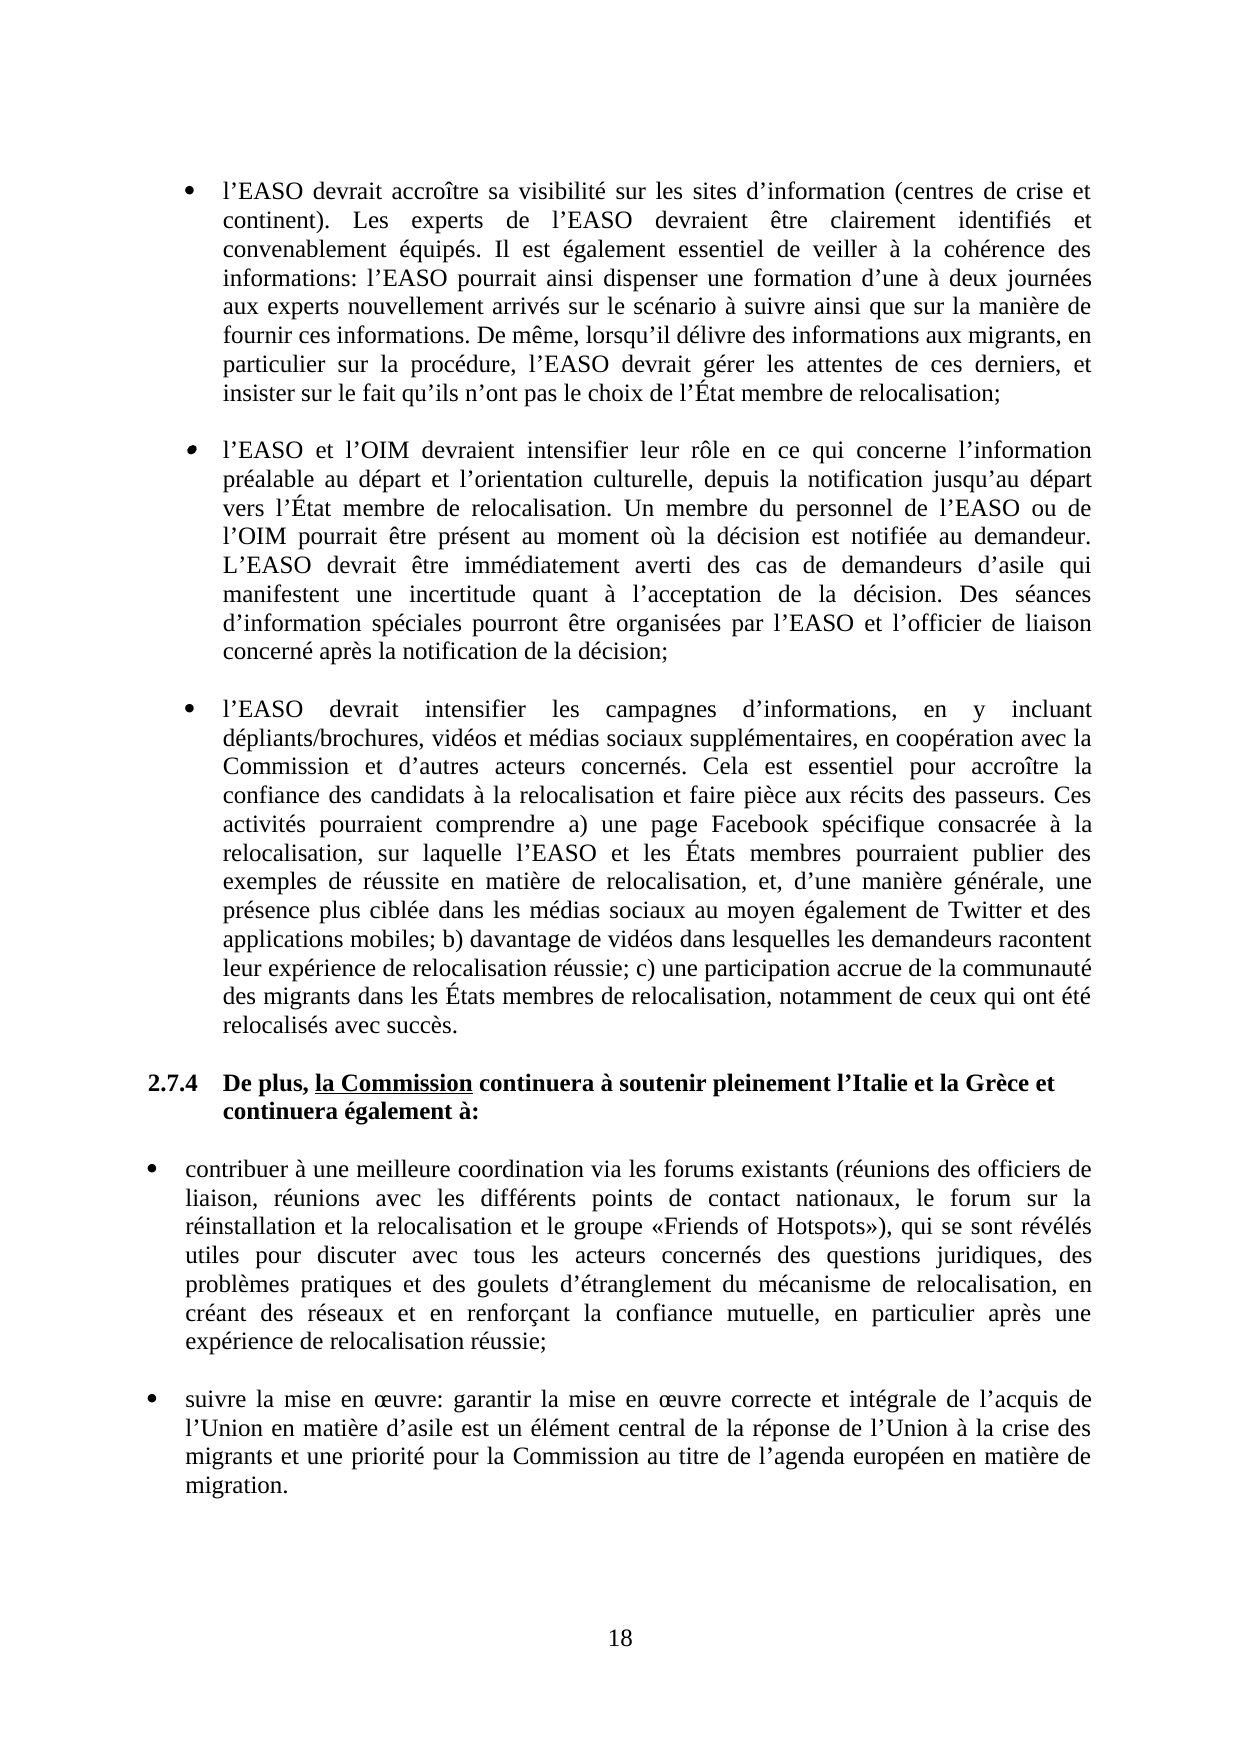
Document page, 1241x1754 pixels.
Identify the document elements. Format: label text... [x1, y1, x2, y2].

list contribuer à une meilleure coordination via les forums existants (réunions des officiers de liaison, réunions avec les différents points de contact nationaux, le forum sur la réinstallation et la relocalisation et le groupe «Friends of Hotspots»), qui se sont révélés utiles pour discuter avec tous les acteurs concernés des questions juridiques, des problèmes pratiques et des goulets d’étranglement du mécanisme de relocalisation, en créant des réseaux et en renforçant la confiance mutuelle, en particulier après une expérience de relocalisation réussie; [148, 1154, 1093, 1355]
list l’EASO devrait accroître sa visibilité sur les sites d’information (centres de crise et continent). Les experts de l’EASO devraient être clairement identifiés et convenablement équipés. Il est également essentiel de veiller à la cohérence des informations: l’EASO pourrait ainsi dispenser une formation d’une à deux journées aux experts nouvellement arrivés sur le scénario à suivre ainsi que sur la manière de fournir ces informations. De même, lorsqu’il délivre des informations aux migrants, en particulier sur la procédure, l’EASO devrait gérer les attentes de ces derniers, et insister sur le fait qu’ils n’ont pas le choix de l’État membre de relocalisation; [185, 176, 1093, 406]
list l’EASO devrait intensifier les campagnes d’informations, en y incluant dépliants/brochures, vidéos et médias sociaux supplémentaires, en coopération avec la Commission et d’autres acteurs concernés. Cela est essentiel pour accroître la confiance des candidats à la relocalisation et faire pièce aux récits des passeurs. Ces activités pourraient comprendre a) une page Facebook spécifique consacrée à la relocalisation, sur laquelle l’EASO et les États membres pourraient publier des exemples de réussite en matière de relocalisation, et, d’une manière générale, une présence plus ciblée dans les médias sociaux au moyen également de Twitter et des applications mobiles; b) davantage de vidéos dans lesquelles les demandeurs racontent leur expérience de relocalisation réussie; c) une participation accrue de la communauté des migrants dans les États membres de relocalisation, notamment de ceux qui ont été relocalisés avec succès. [185, 694, 1093, 1039]
text 2.7.4 De plus, la Commission continuera à soutenir pleinement l’Italie et la Grèce et continuera également à: [148, 1068, 1093, 1125]
list suivre la mise en œuvre: garantir la mise en œuvre correcte et intégrale de l’acquis de l’Union en matière d’asile est un élément central de la réponse de l’Union à la crise des migrants et une priorité pour la Commission au titre de l’agenda européen en matière de migration. [148, 1384, 1093, 1499]
list l’EASO et l’OIM devraient intensifier leur rôle en ce qui concerne l’information préalable au départ et l’orientation culturelle, depuis la notification jusqu’au départ vers l’État membre de relocalisation. Un membre du personnel de l’EASO ou de l’OIM pourrait être présent au moment où la décision est notifiée au demandeur. L’EASO devrait être immédiatement averti des cas de demandeurs d’asile qui manifestent une incertitude quant à l’acceptation de la décision. Des séances d’information spéciales pourront être organisées par l’EASO et l’officier de liaison concerné après la notification de la décision; [185, 435, 1093, 665]
